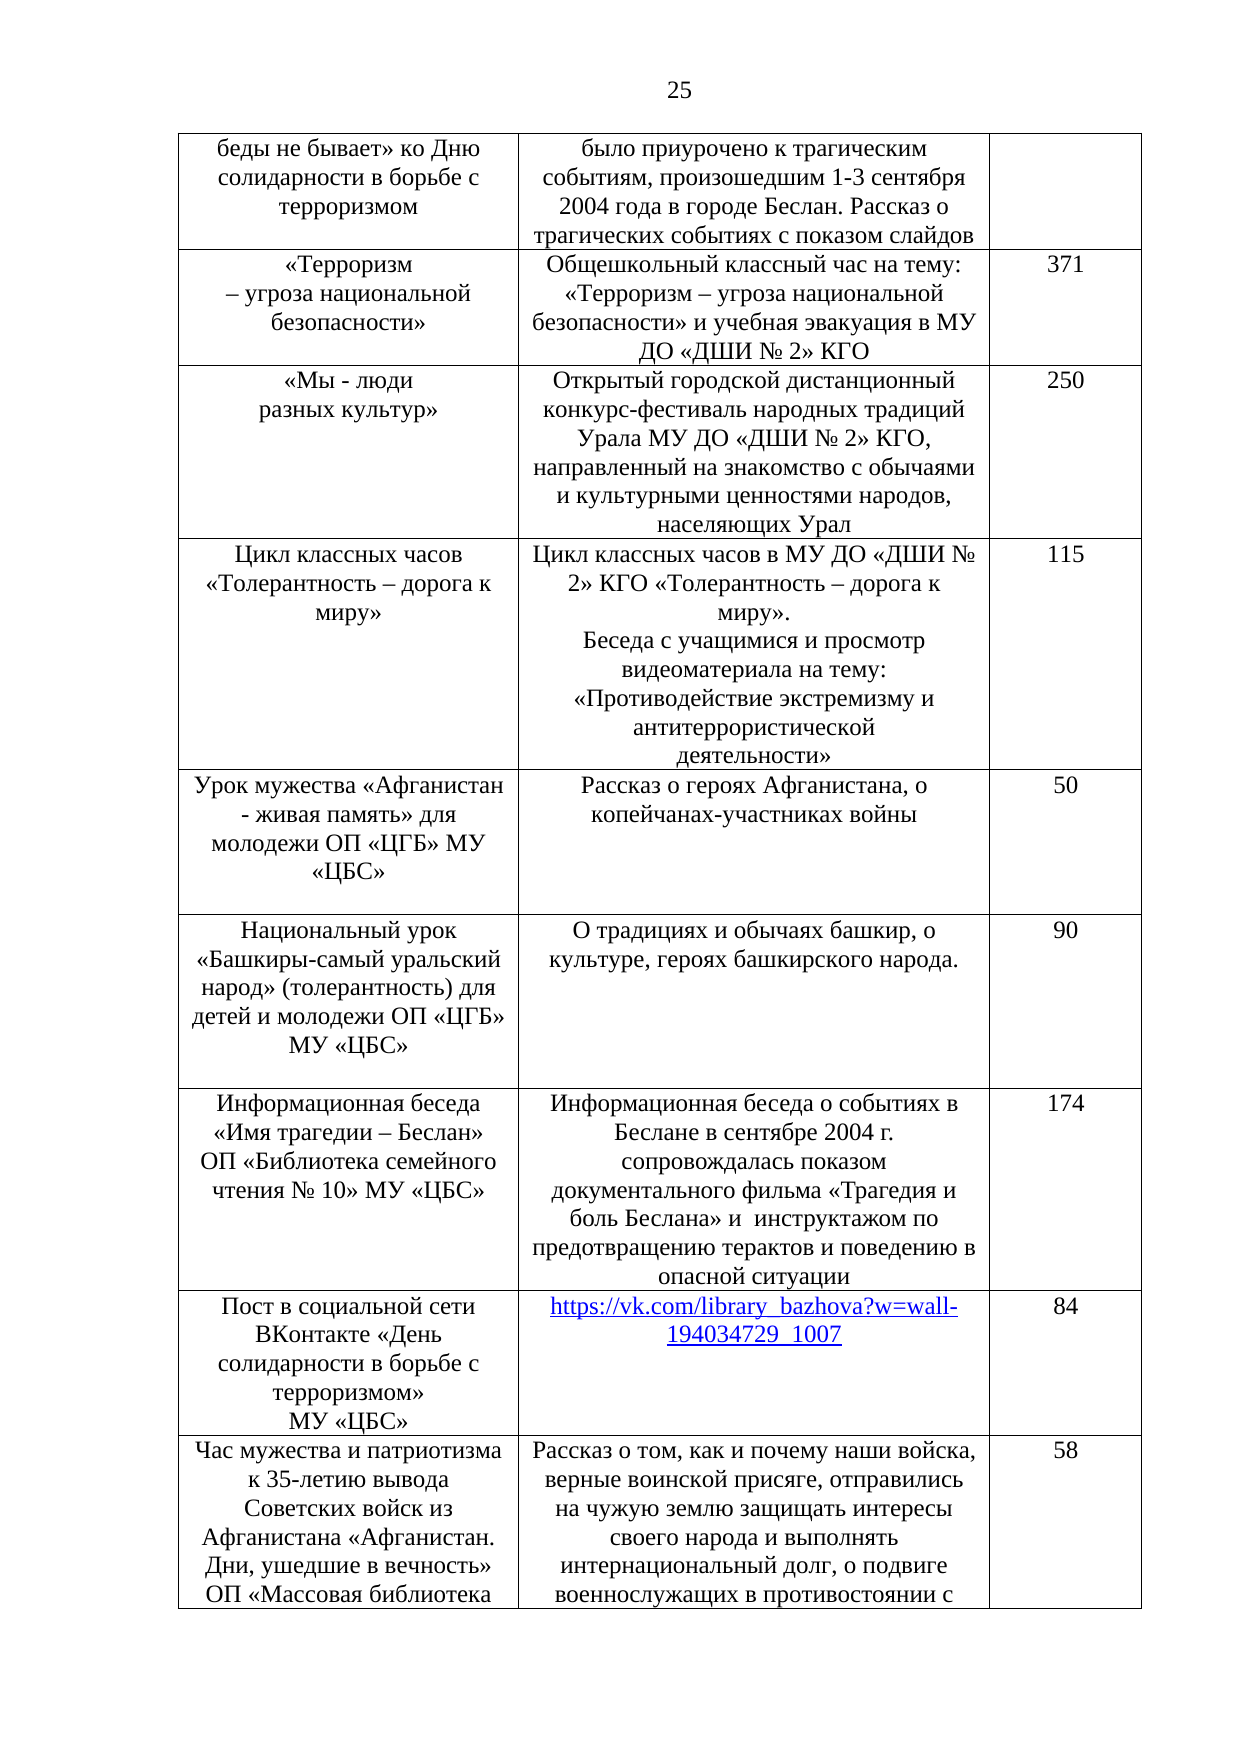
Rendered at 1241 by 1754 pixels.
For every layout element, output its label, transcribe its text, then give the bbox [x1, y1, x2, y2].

table_cell 50 [990, 770, 1141, 914]
table_cell Пост в социальной сети ВКонтакте «День солидарности в борьбе с терроризмом» МУ «ЦБС» [179, 1291, 518, 1434]
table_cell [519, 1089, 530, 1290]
table_cell 250 [990, 366, 1141, 538]
table_cell https://vk.com/library_bazhova?w=wall-194034729_1007 [519, 1291, 989, 1434]
table_cell 84 [990, 1291, 1141, 1434]
table_cell Информационная беседа «Имя трагедии – Беслан» ОП «Библиотека семейного чтения № 10» МУ «ЦБС» [179, 1089, 518, 1290]
table_cell 371 [990, 250, 1141, 364]
table_cell «Мы - люди разных культур» [179, 366, 518, 538]
table_cell «Терроризм – угроза национальной безопасности» [179, 250, 518, 364]
table_cell 90 [990, 915, 1141, 1087]
table_cell О традициях и обычаях башкир, о культуре, героях башкирского народа. [519, 915, 989, 1087]
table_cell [519, 1436, 989, 1608]
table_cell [179, 1436, 518, 1608]
table_cell Урок мужества «Афганистан - живая память» для молодежи ОП «ЦГБ» МУ «ЦБС» [179, 770, 518, 914]
table_cell 75 [990, 134, 1141, 248]
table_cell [179, 134, 518, 248]
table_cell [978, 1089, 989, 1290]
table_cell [519, 134, 989, 248]
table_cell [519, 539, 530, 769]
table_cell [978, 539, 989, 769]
table_cell Национальный урок «Башкиры-самый уральский народ» (толерантность) для детей и молодежи ОП «ЦГБ» МУ «ЦБС» [179, 915, 518, 1087]
table_cell 174 [990, 1089, 1141, 1290]
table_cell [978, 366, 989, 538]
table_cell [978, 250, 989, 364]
table_cell 58 [990, 1436, 1141, 1608]
table_cell 115 [990, 539, 1141, 769]
table_cell Цикл классных часов «Толерантность – дорога к миру» [179, 539, 518, 769]
table_cell Рассказ о героях Афганистана, о копейчанах-участниках войны [519, 770, 989, 914]
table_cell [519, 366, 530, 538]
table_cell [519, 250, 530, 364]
